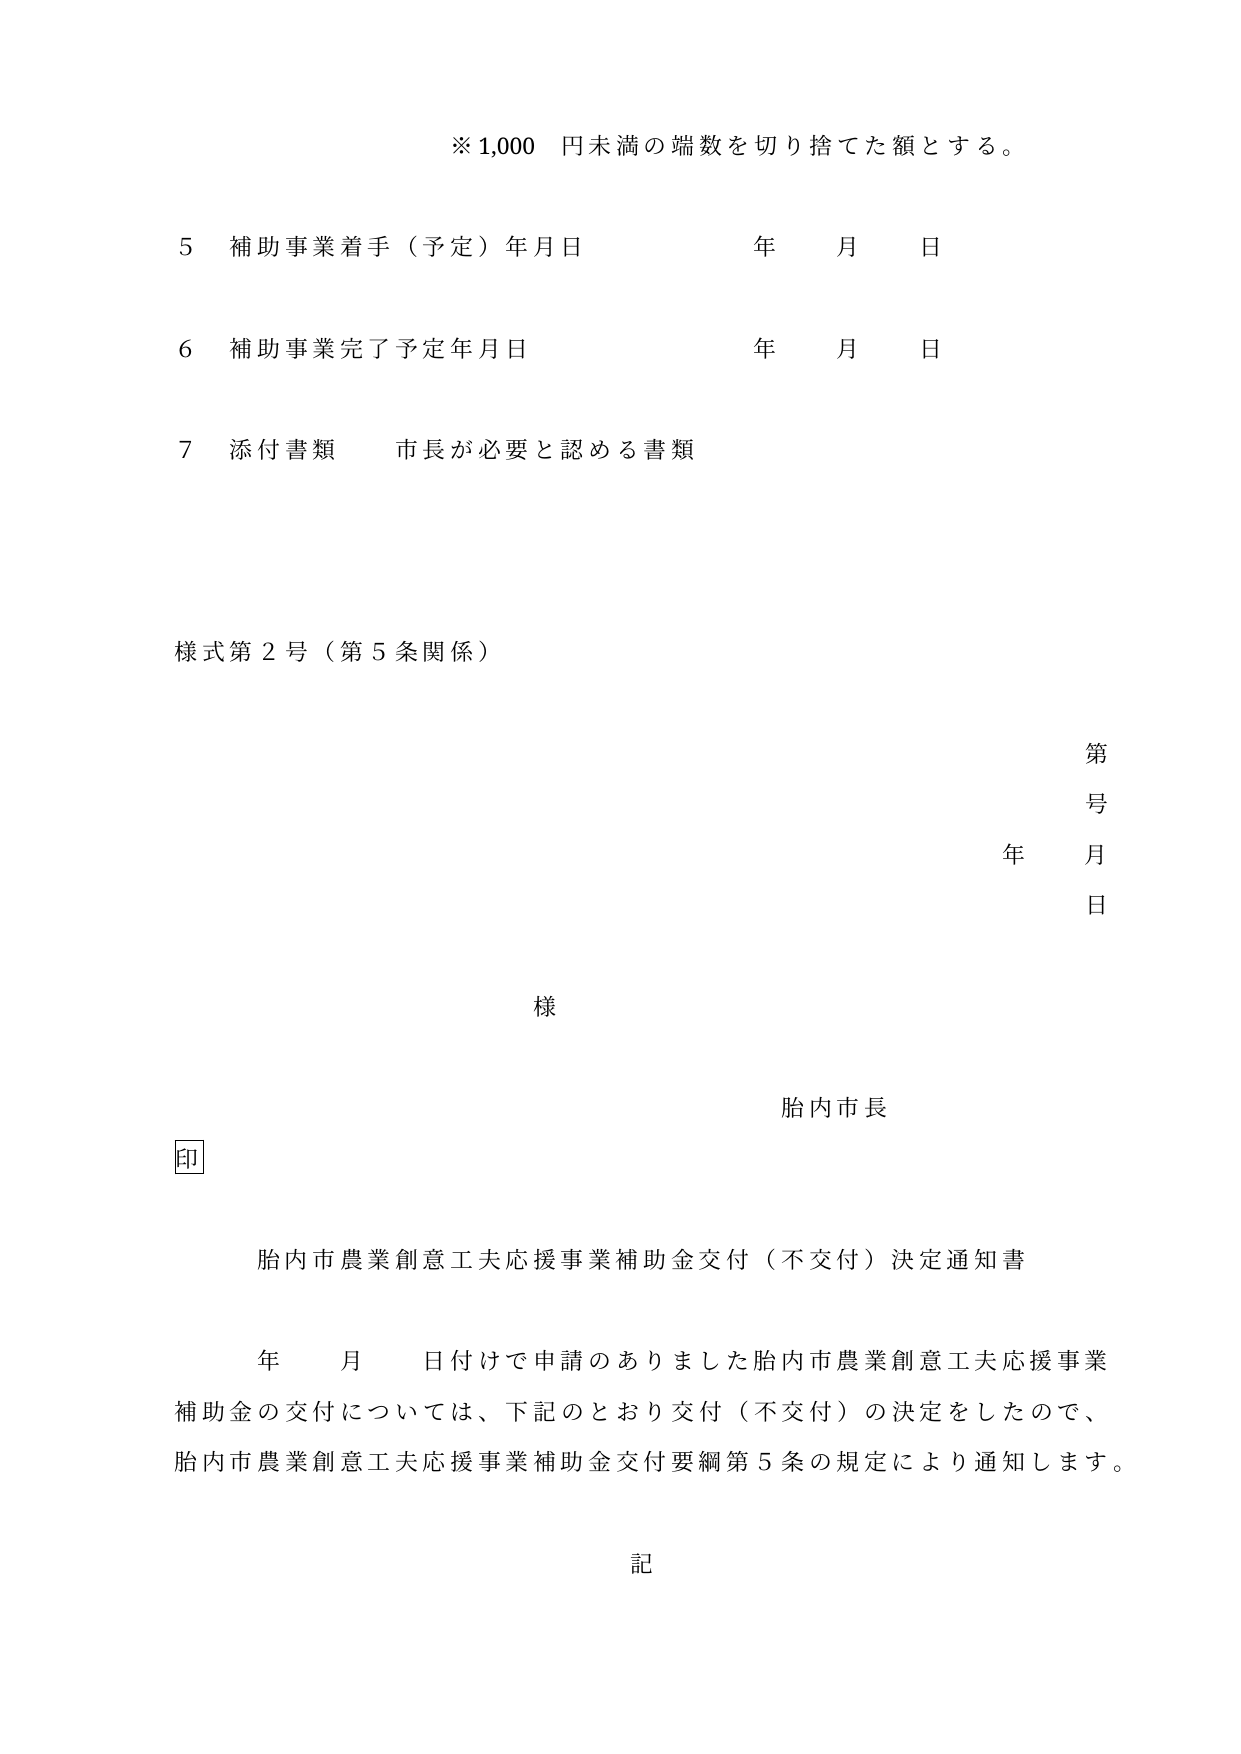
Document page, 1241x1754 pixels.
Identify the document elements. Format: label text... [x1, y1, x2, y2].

text 様式第２号（第５条関係） [174, 626, 1113, 676]
text 様 [174, 980, 1113, 1031]
text ７ 添付書類 市長が必要と認める書類 [174, 423, 1113, 474]
text ５ 補助事業着手（予定）年月日 年 月 日 [174, 221, 1113, 271]
text 年 月 日 [174, 828, 1113, 929]
text 記 [174, 1537, 1113, 1587]
text ※1,000円未満の端数を切り捨てた額とする。 [174, 119, 1113, 170]
text 第 号 [174, 727, 1113, 828]
text 胎内市農業創意工夫応援事業補助金交付（不交付）決定通知書 [174, 1233, 1113, 1284]
text ６ 補助事業完了予定年月日 年 月 日 [174, 322, 1113, 372]
text 年 月 日付けで申請のありました胎内市農業創意工夫応援事業補助金の交付については、下記のとおり交付（不交付）の決定をしたので、胎内市農業創意工夫応援事業補助金交付要綱第５条の規定により通知します。 [174, 1334, 1113, 1486]
text 胎内市長 印 [174, 1081, 1113, 1182]
